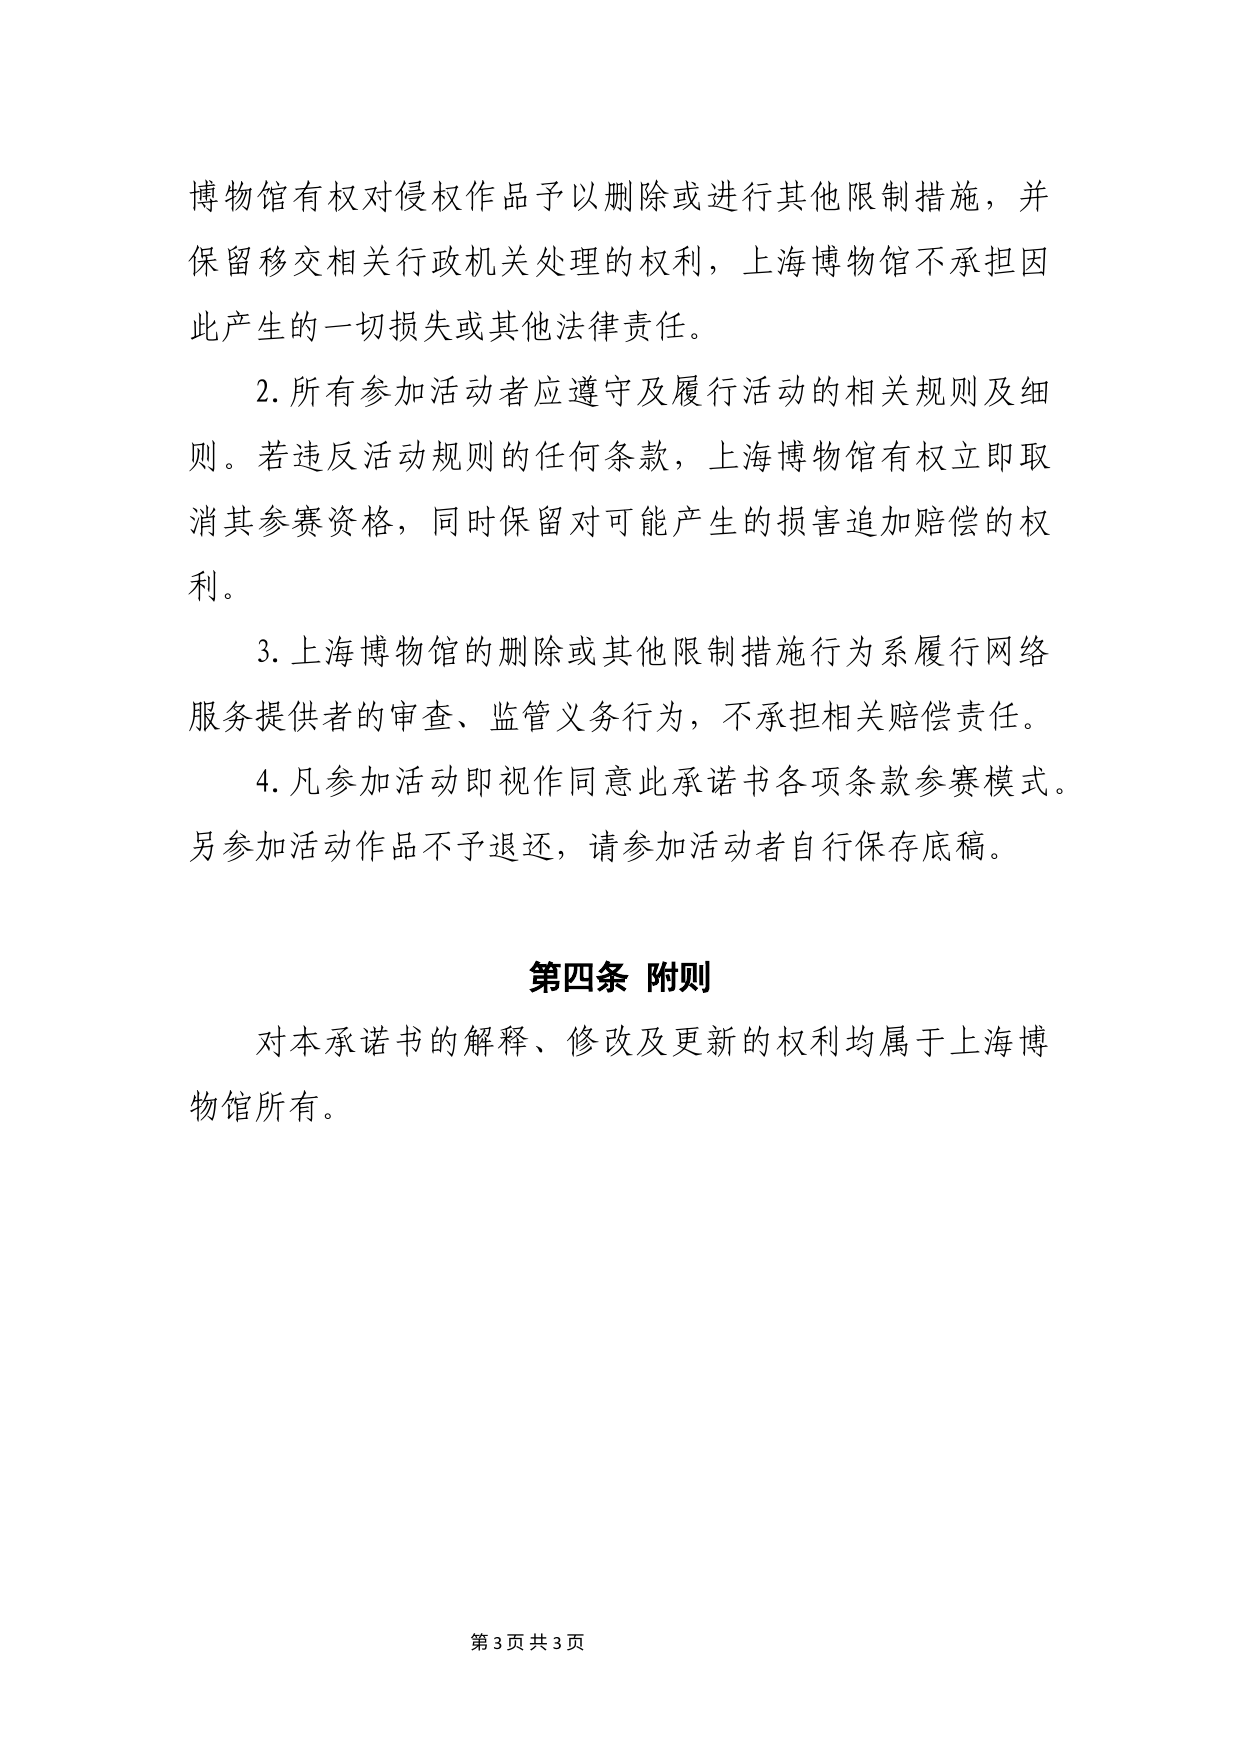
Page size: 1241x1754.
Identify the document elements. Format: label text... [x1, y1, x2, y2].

text 4.凡参加活动即视作同意此承诺书各项条款参赛模式。另参加活动作品不予退还，请参加活动者自行保存底稿。 [187, 747, 1053, 877]
text 第四条 附则 [187, 942, 1053, 1007]
text 3.上海博物馆的删除或其他限制措施行为系履行网络服务提供者的审查、监管义务行为，不承担相关赔偿责任。 [187, 617, 1053, 747]
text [187, 162, 1053, 357]
text 对本承诺书的解释、修改及更新的权利均属于上海博物馆所有。 [187, 1007, 1053, 1137]
text 2.所有参加活动者应遵守及履行活动的相关规则及细则。若违反活动规则的任何条款，上海博物馆有权立即取消其参赛资格，同时保留对可能产生的损害追加赔偿的权利。 [187, 357, 1053, 617]
